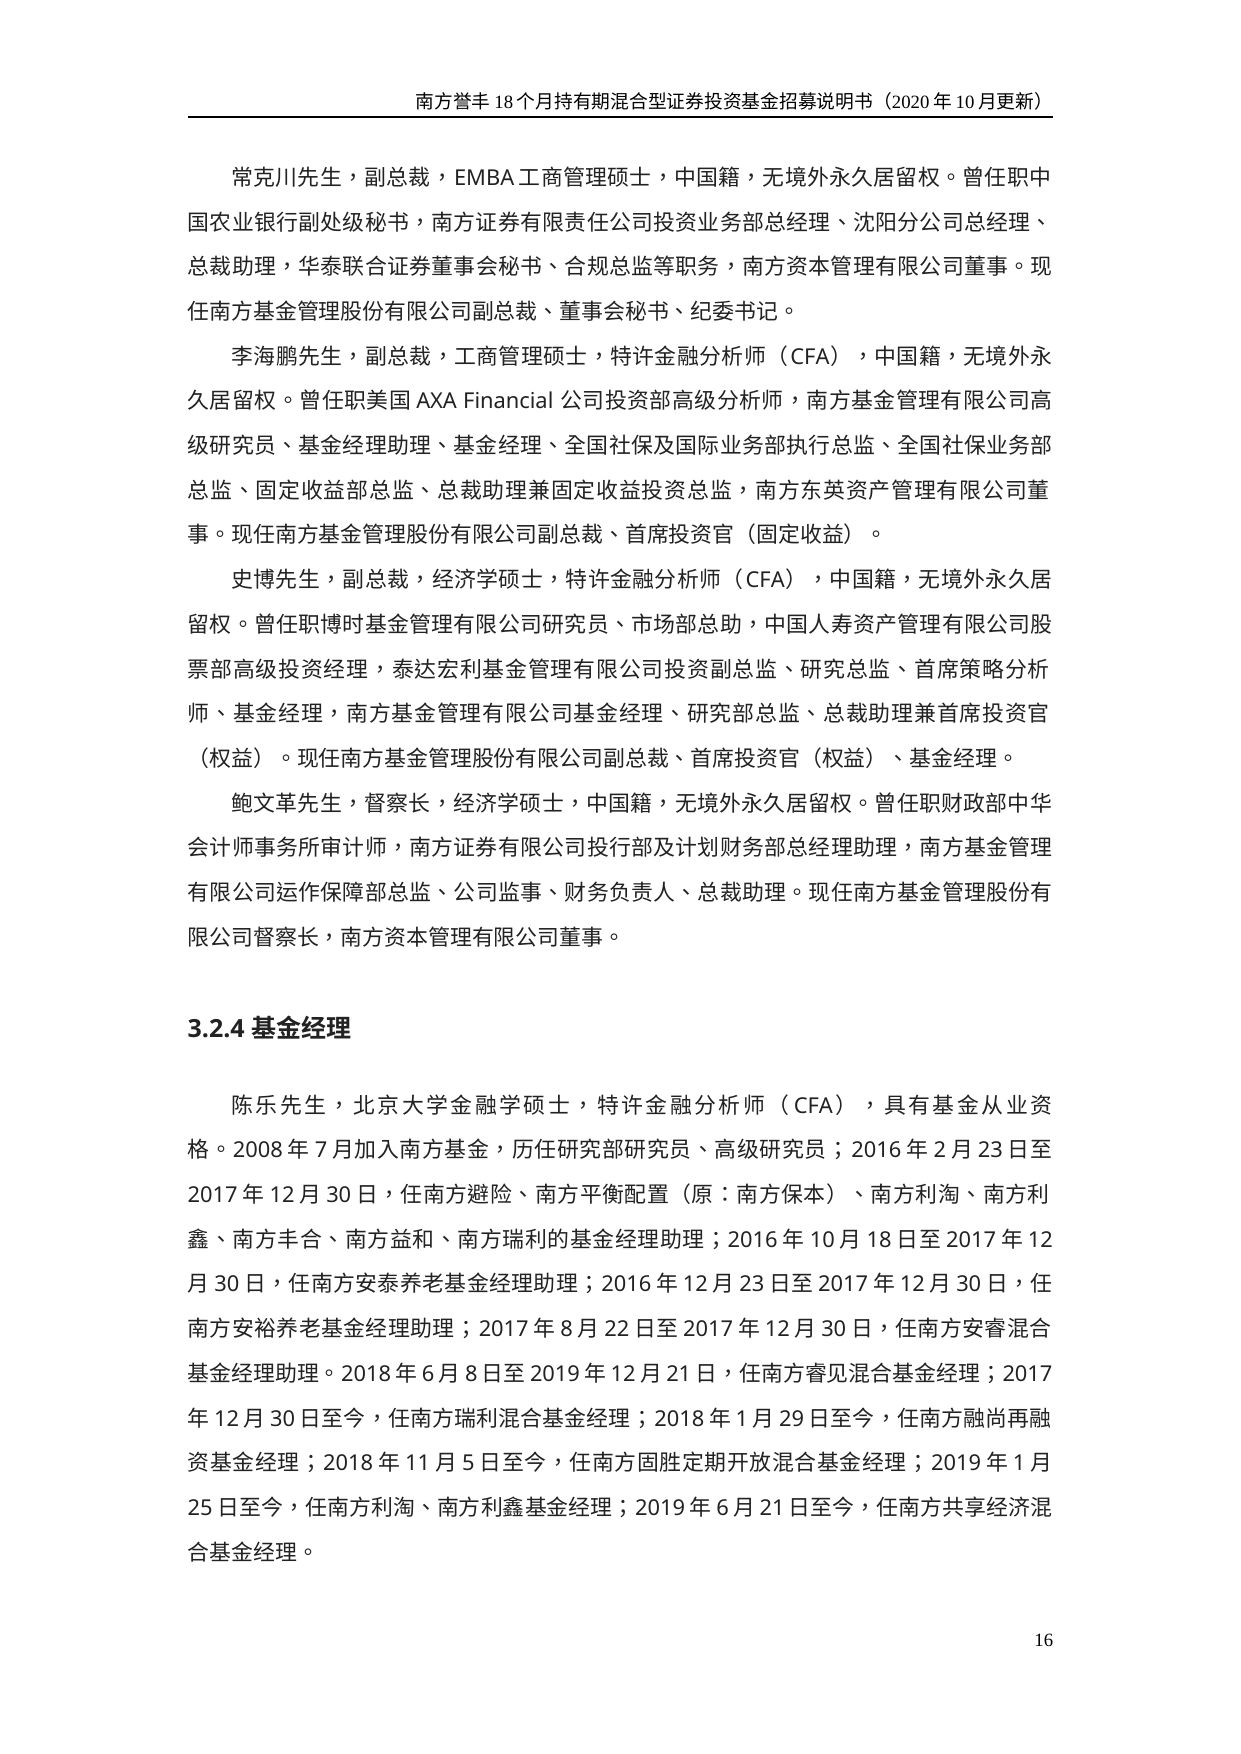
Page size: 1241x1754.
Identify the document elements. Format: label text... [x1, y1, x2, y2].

text 鲍文革先生，督察长，经济学硕士，中国籍，无境外永久居留权。曾任职财政部中华会计师事务所审计师，南方证券有限公司投行部及计划财务部总经理助理，南方基金管理有限公司运作保障部总监、公司监事、财务负责人、总裁助理。现任南方基金管理股份有限公司督察长，南方资本管理有限公司董事。 [187, 788, 1053, 951]
text 陈乐先生，北京大学金融学硕士，特许金融分析师（CFA），具有基金从业资格。2008年7月加入南方基金，历任研究部研究员、高级研究员；2016年2月23日至2017年12月30日，任南方避险、南方平衡配置（原：南方保本）、南方利淘、南方利鑫、南方丰合、南方益和、南方瑞利的基金经理助理；2016年10月18日至2017年12月30日，任南方安泰养老基金经理助理；2016年12月23日至2017年12月30日，任南方安裕养老基金经理助理；2017年8月22日至2017年12月30日，任南方安睿混合基金经理助理。2018年6月8日至2019年12月21日，任南方睿见混合基金经理；2017年12月30日至今，任南方瑞利混合基金经理；2018年1月29日至今，任南方融尚再融资基金经理；2018年11月5日至今，任南方固胜定期开放混合基金经理；2019年1月25日至今，任南方利淘、南方利鑫基金经理；2019年6月21日至今，任南方共享经济混合基金经理。 [187, 1090, 1053, 1566]
text 常克川先生，副总裁，EMBA工商管理硕士，中国籍，无境外永久居留权。曾任职中国农业银行副处级秘书，南方证券有限责任公司投资业务部总经理、沈阳分公司总经理、总裁助理，华泰联合证券董事会秘书、合规总监等职务，南方资本管理有限公司董事。现任南方基金管理股份有限公司副总裁、董事会秘书、纪委书记。 [187, 162, 1053, 326]
text 史博先生，副总裁，经济学硕士，特许金融分析师（CFA），中国籍，无境外永久居留权。曾任职博时基金管理有限公司研究员、市场部总助，中国人寿资产管理有限公司股票部高级投资经理，泰达宏利基金管理有限公司投资副总监、研究总监、首席策略分析师、基金经理，南方基金管理有限公司基金经理、研究部总监、总裁助理兼首席投资官（权益）。现任南方基金管理股份有限公司副总裁、首席投资官（权益）、基金经理。 [187, 564, 1053, 773]
text 3.2.4 基金经理 [187, 996, 1053, 1061]
text 李海鹏先生，副总裁，工商管理硕士，特许金融分析师（CFA），中国籍，无境外永久居留权。曾任职美国AXA Financial 公司投资部高级分析师，南方基金管理有限公司高级研究员、基金经理助理、基金经理、全国社保及国际业务部执行总监、全国社保业务部总监、固定收益部总监、总裁助理兼固定收益投资总监，南方东英资产管理有限公司董事。现任南方基金管理股份有限公司副总裁、首席投资官（固定收益）。 [187, 341, 1053, 549]
